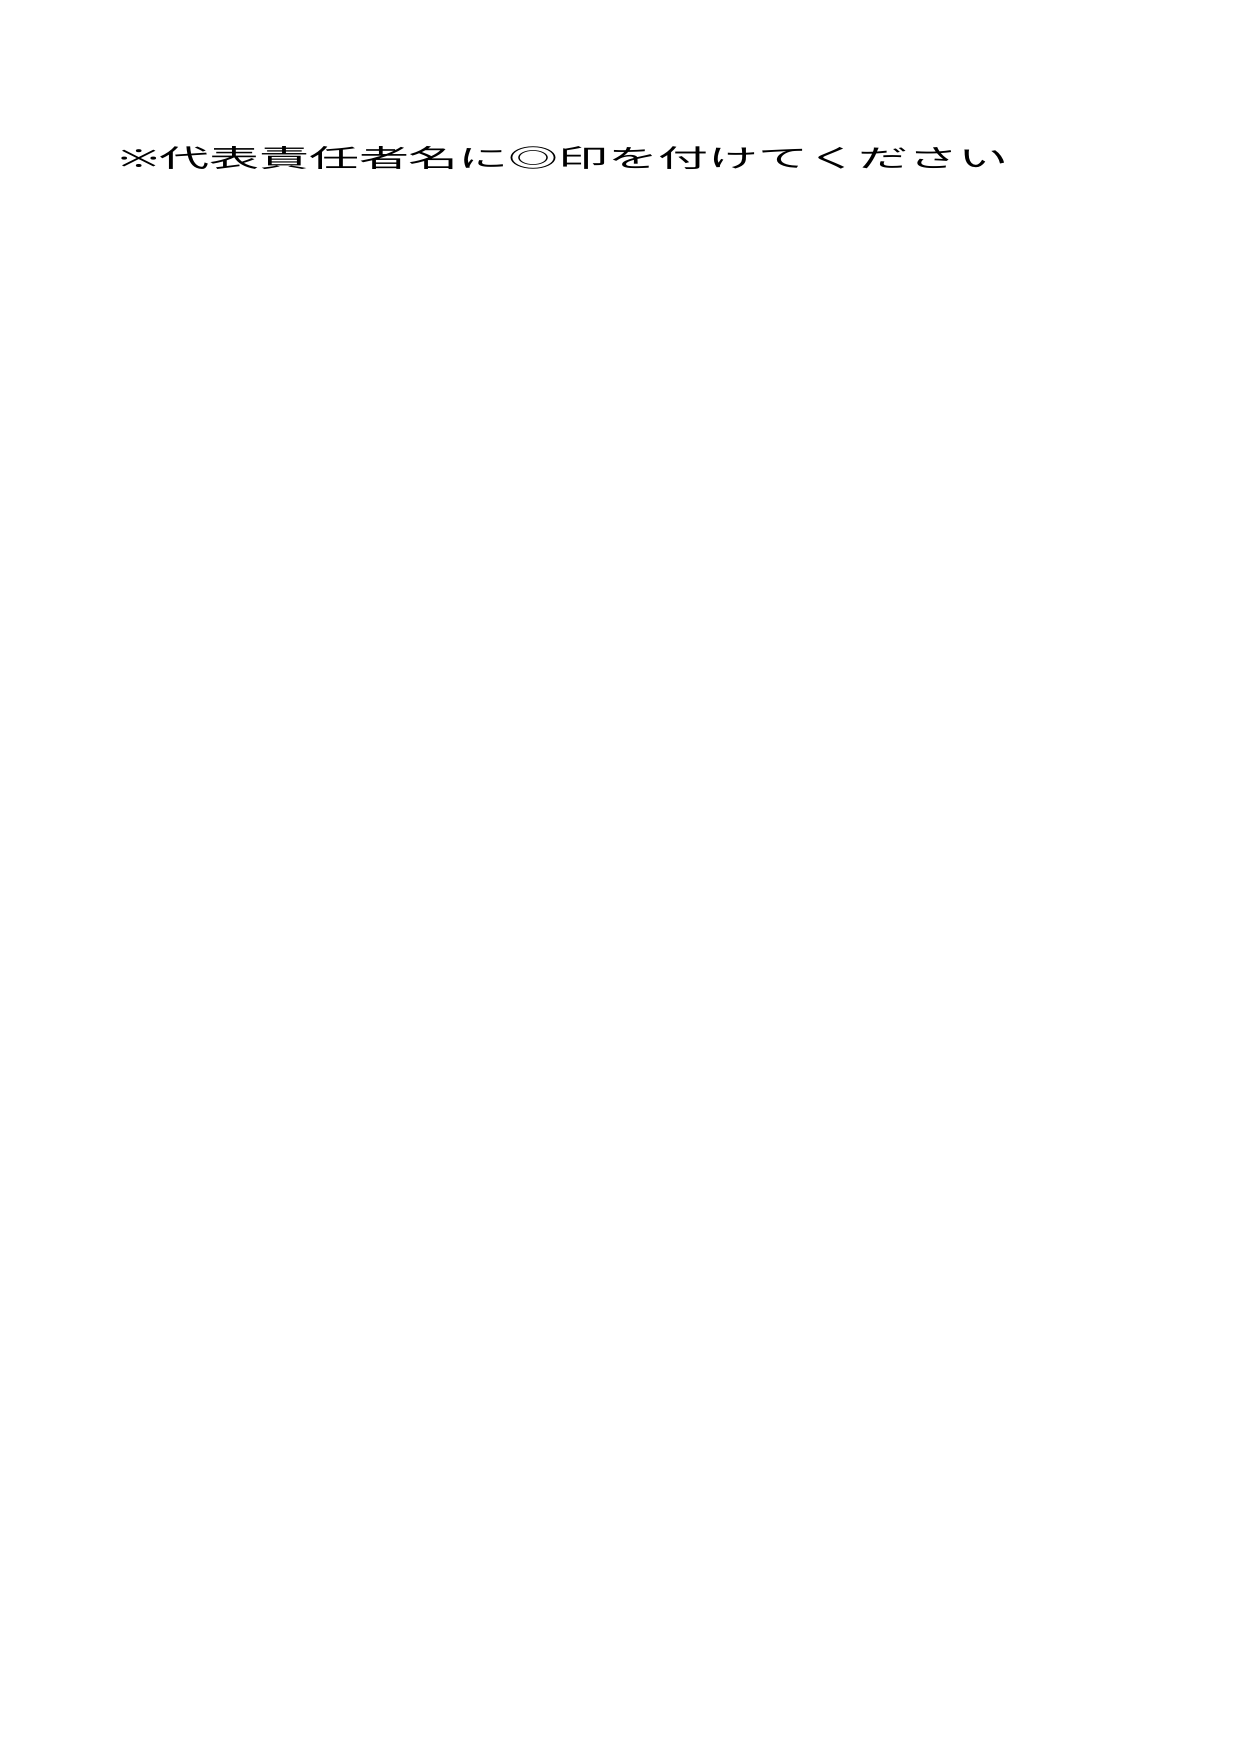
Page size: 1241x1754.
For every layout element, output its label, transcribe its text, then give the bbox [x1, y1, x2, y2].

text ※代表責任者名に◎印を付けてください [118, 120, 1122, 192]
